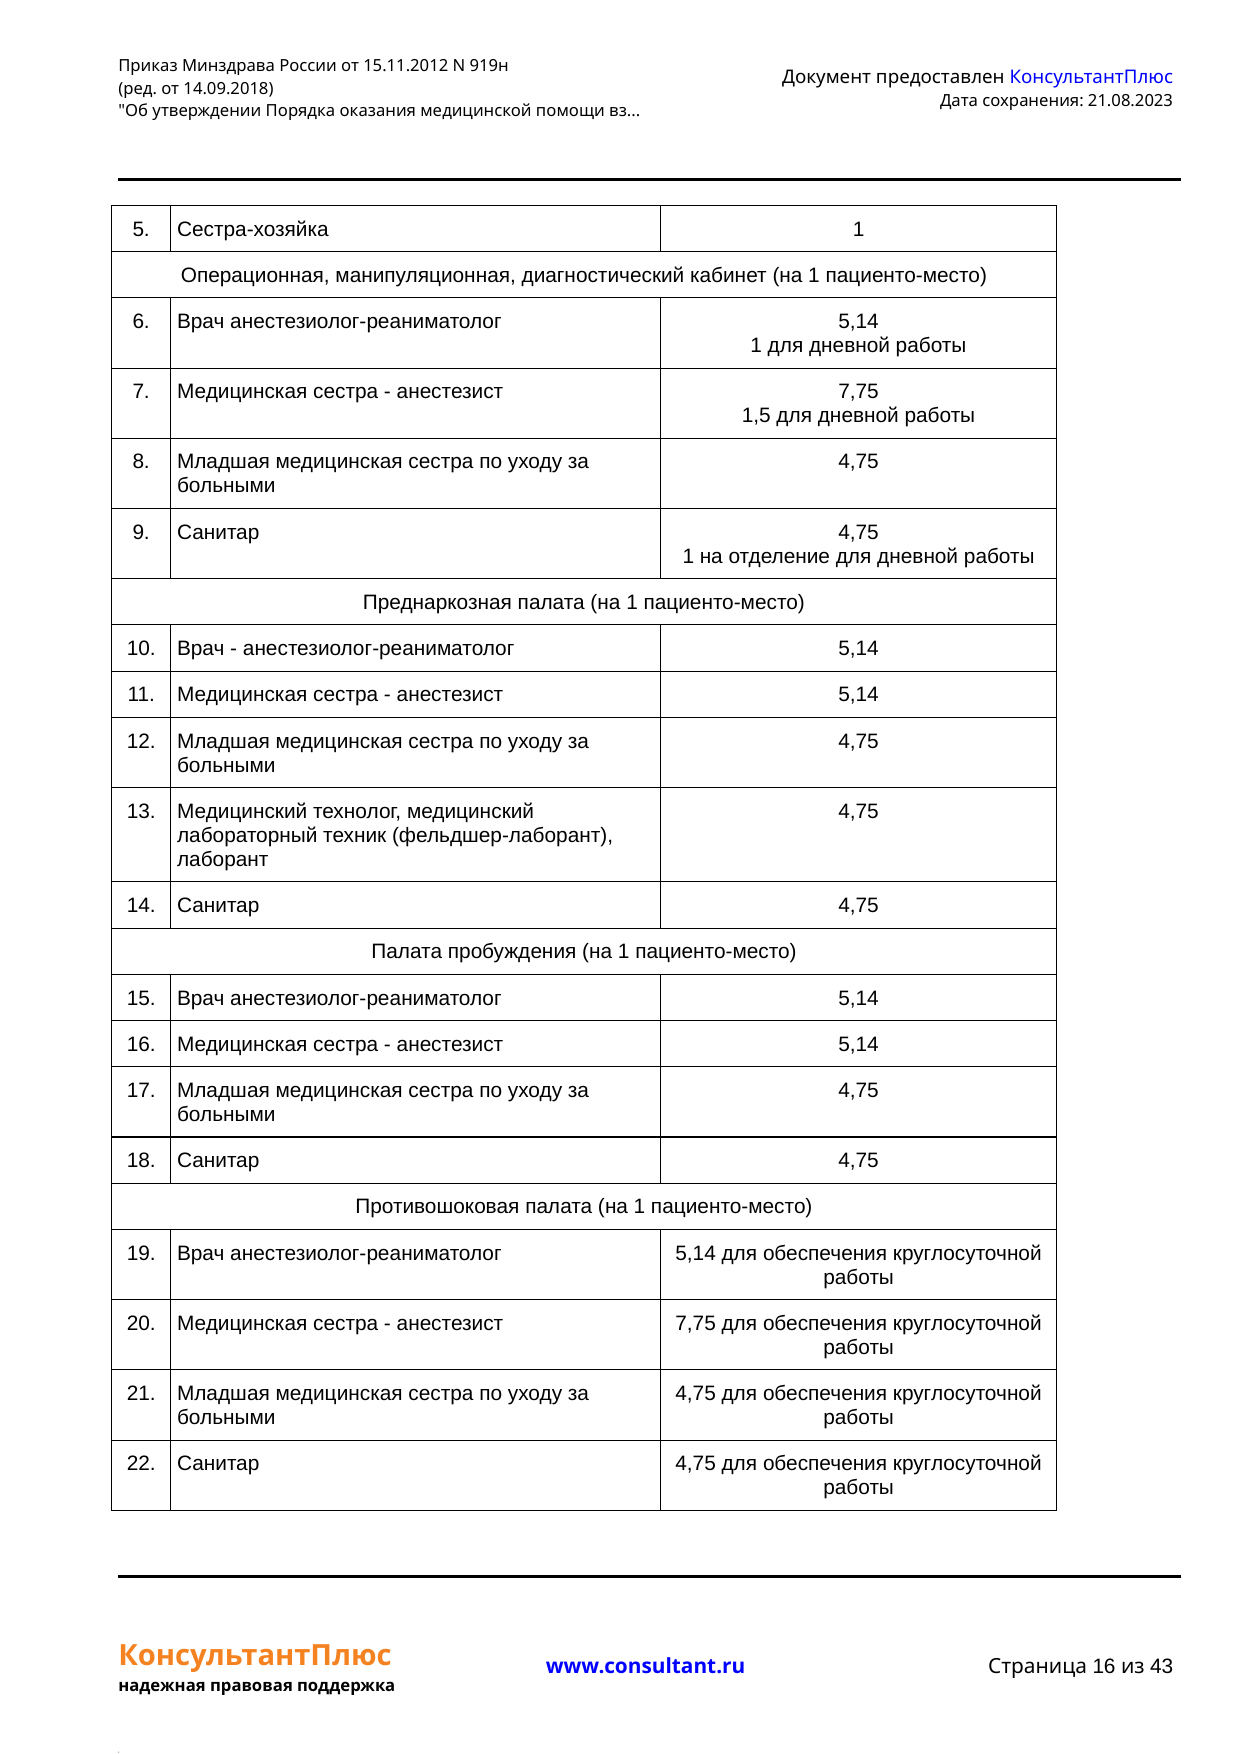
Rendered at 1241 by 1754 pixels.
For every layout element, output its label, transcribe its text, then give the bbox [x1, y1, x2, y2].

table_cell 5,14 [661, 625, 1056, 671]
table_cell Медицинская сестра - анестезист [171, 369, 660, 438]
table_cell Сестра-хозяйка [171, 206, 660, 251]
table_cell 4,75 [661, 1138, 1056, 1183]
table_cell 5,14 [661, 1021, 1056, 1066]
table_cell 5,14 [661, 672, 1056, 717]
table_cell 15. [112, 975, 170, 1020]
table_cell Палата пробуждения (на 1 пациенто-место) [112, 929, 1056, 974]
table_cell Врач - анестезиолог-реаниматолог [171, 625, 660, 671]
table_cell Младшая медицинская сестра по уходу за больными [171, 1067, 660, 1136]
table_cell Противошоковая палата (на 1 пациенто-место) [112, 1184, 1056, 1229]
table_cell 20. [112, 1300, 170, 1369]
table_cell 19. [112, 1230, 170, 1299]
table_cell 12. [112, 718, 170, 787]
table_cell 1 [661, 206, 1056, 251]
table_cell 22. [112, 1441, 170, 1510]
table_cell Младшая медицинская сестра по уходу за больными [171, 439, 660, 508]
table_cell 4,75 [661, 439, 1056, 508]
table_cell 4,75 [661, 882, 1056, 927]
table_cell 4,75 [661, 718, 1056, 787]
table_cell 7,75 1,5 для дневной работы [661, 369, 1056, 438]
table_cell Медицинская сестра - анестезист [171, 1021, 660, 1066]
table_cell 7,75 для обеспечения круглосуточной работы [661, 1300, 1056, 1369]
table_cell 8. [112, 439, 170, 508]
table_cell 4,75 [661, 788, 1056, 881]
table_cell Врач анестезиолог-реаниматолог [171, 298, 660, 367]
table_cell Младшая медицинская сестра по уходу за больными [171, 718, 660, 787]
table_cell 16. [112, 1021, 170, 1066]
table_cell Медицинский технолог, медицинский лабораторный техник (фельдшер-лаборант), лаборант [171, 788, 660, 881]
table_cell 17. [112, 1067, 170, 1136]
table_cell 5,14 для обеспечения круглосуточной работы [661, 1230, 1056, 1299]
table_cell Преднаркозная палата (на 1 пациенто-место) [112, 579, 1056, 624]
table_cell Операционная, манипуляционная, диагностический кабинет (на 1 пациенто-место) [112, 252, 1056, 297]
table_cell Санитар [171, 1138, 660, 1183]
table_cell 5,14 1 для дневной работы [661, 298, 1056, 367]
table_cell 4,75 [661, 1067, 1056, 1136]
table_cell Санитар [171, 509, 660, 578]
table_cell 5,14 [661, 975, 1056, 1020]
table_cell 7. [112, 369, 170, 438]
table_cell 4,75 для обеспечения круглосуточной работы [661, 1441, 1056, 1510]
table_cell 11. [112, 672, 170, 717]
table_cell 18. [112, 1138, 170, 1183]
table_cell 5. [112, 206, 170, 251]
table_cell Медицинская сестра - анестезист [171, 672, 660, 717]
table_cell 9. [112, 509, 170, 578]
table_cell Санитар [171, 1441, 660, 1510]
table_cell 6. [112, 298, 170, 367]
table_cell 10. [112, 625, 170, 671]
table_cell Врач анестезиолог-реаниматолог [171, 975, 660, 1020]
table_cell 21. [112, 1370, 170, 1439]
table_cell Санитар [171, 882, 660, 927]
table_cell Медицинская сестра - анестезист [171, 1300, 660, 1369]
table_cell Врач анестезиолог-реаниматолог [171, 1230, 660, 1299]
table_cell 14. [112, 882, 170, 927]
table_cell 13. [112, 788, 170, 881]
table_cell 4,75 1 на отделение для дневной работы [661, 509, 1056, 578]
table_cell Младшая медицинская сестра по уходу за больными [171, 1370, 660, 1439]
table_cell 4,75 для обеспечения круглосуточной работы [661, 1370, 1056, 1439]
